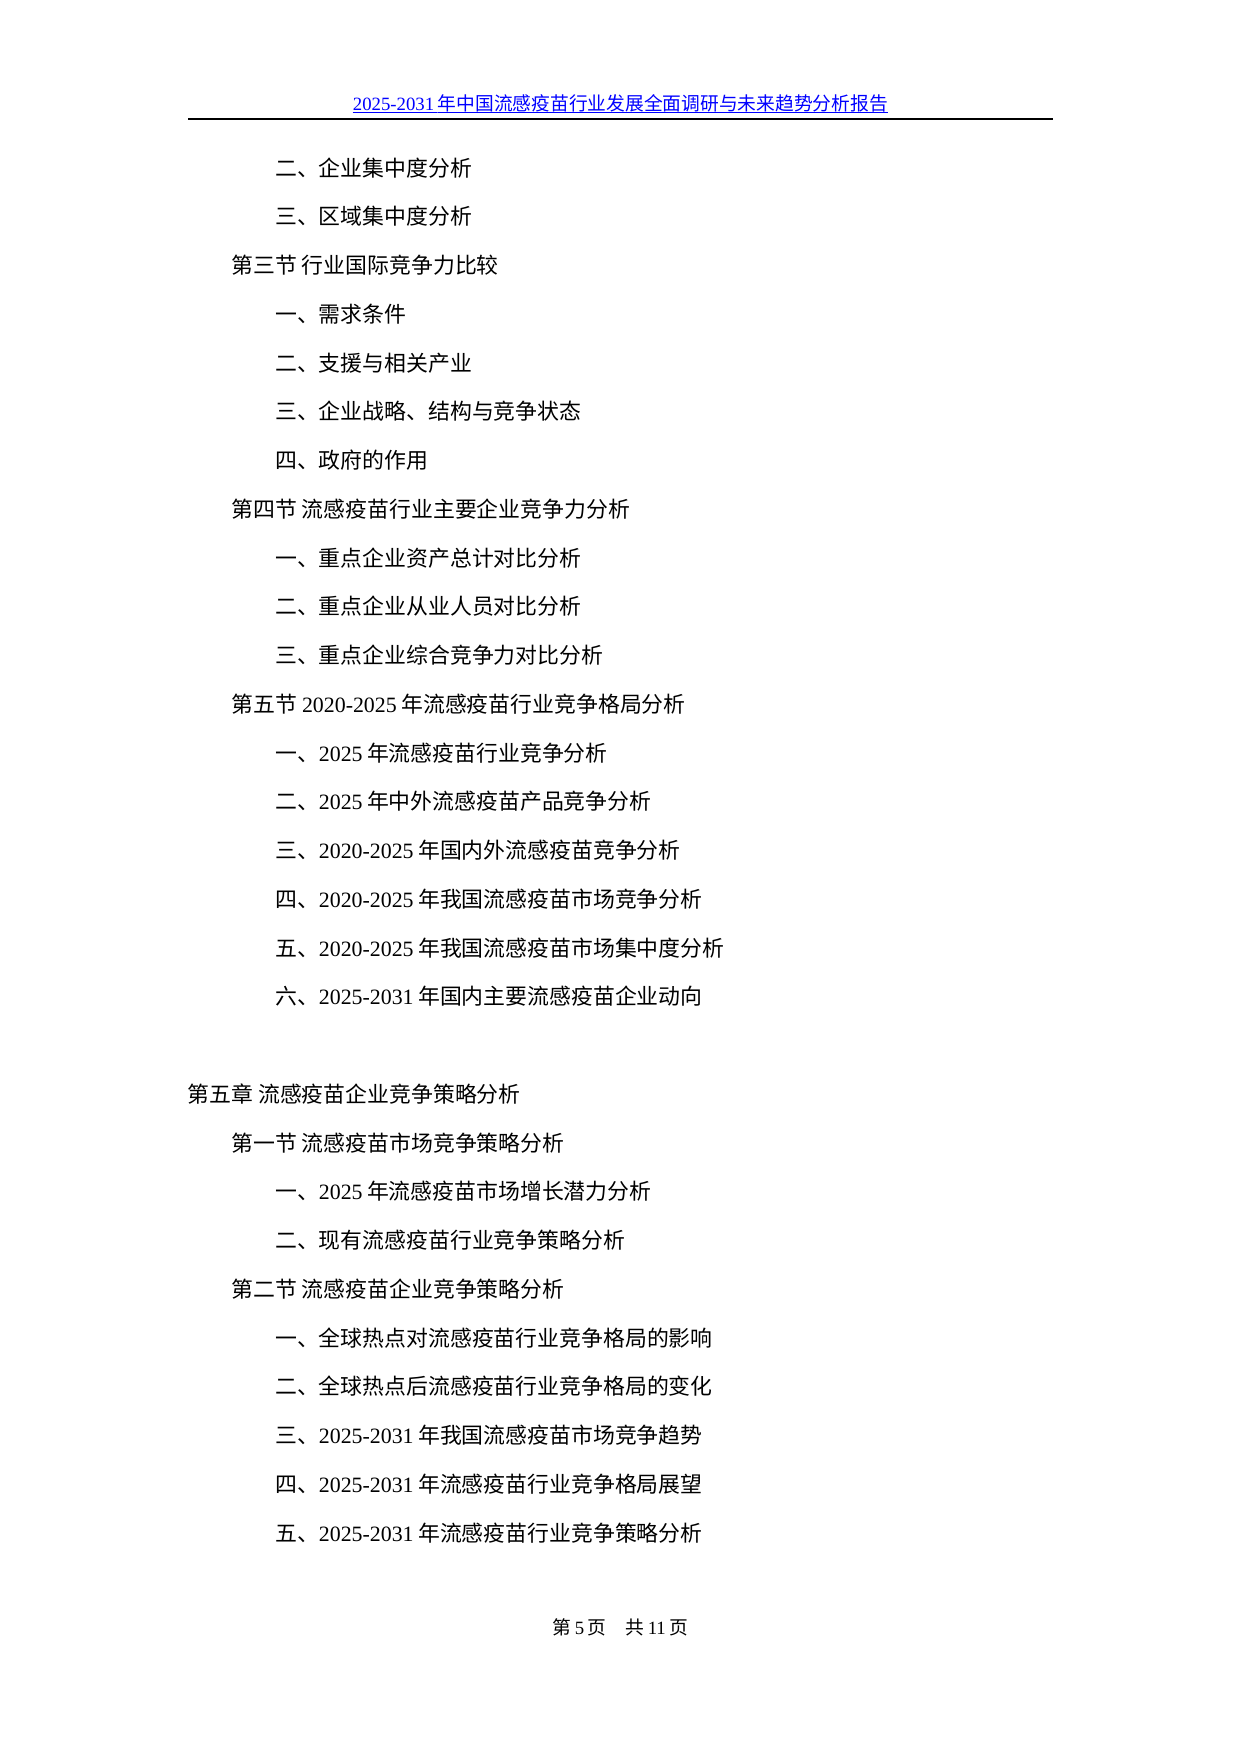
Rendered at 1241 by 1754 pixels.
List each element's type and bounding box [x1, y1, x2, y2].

text [187, 150, 1053, 1548]
